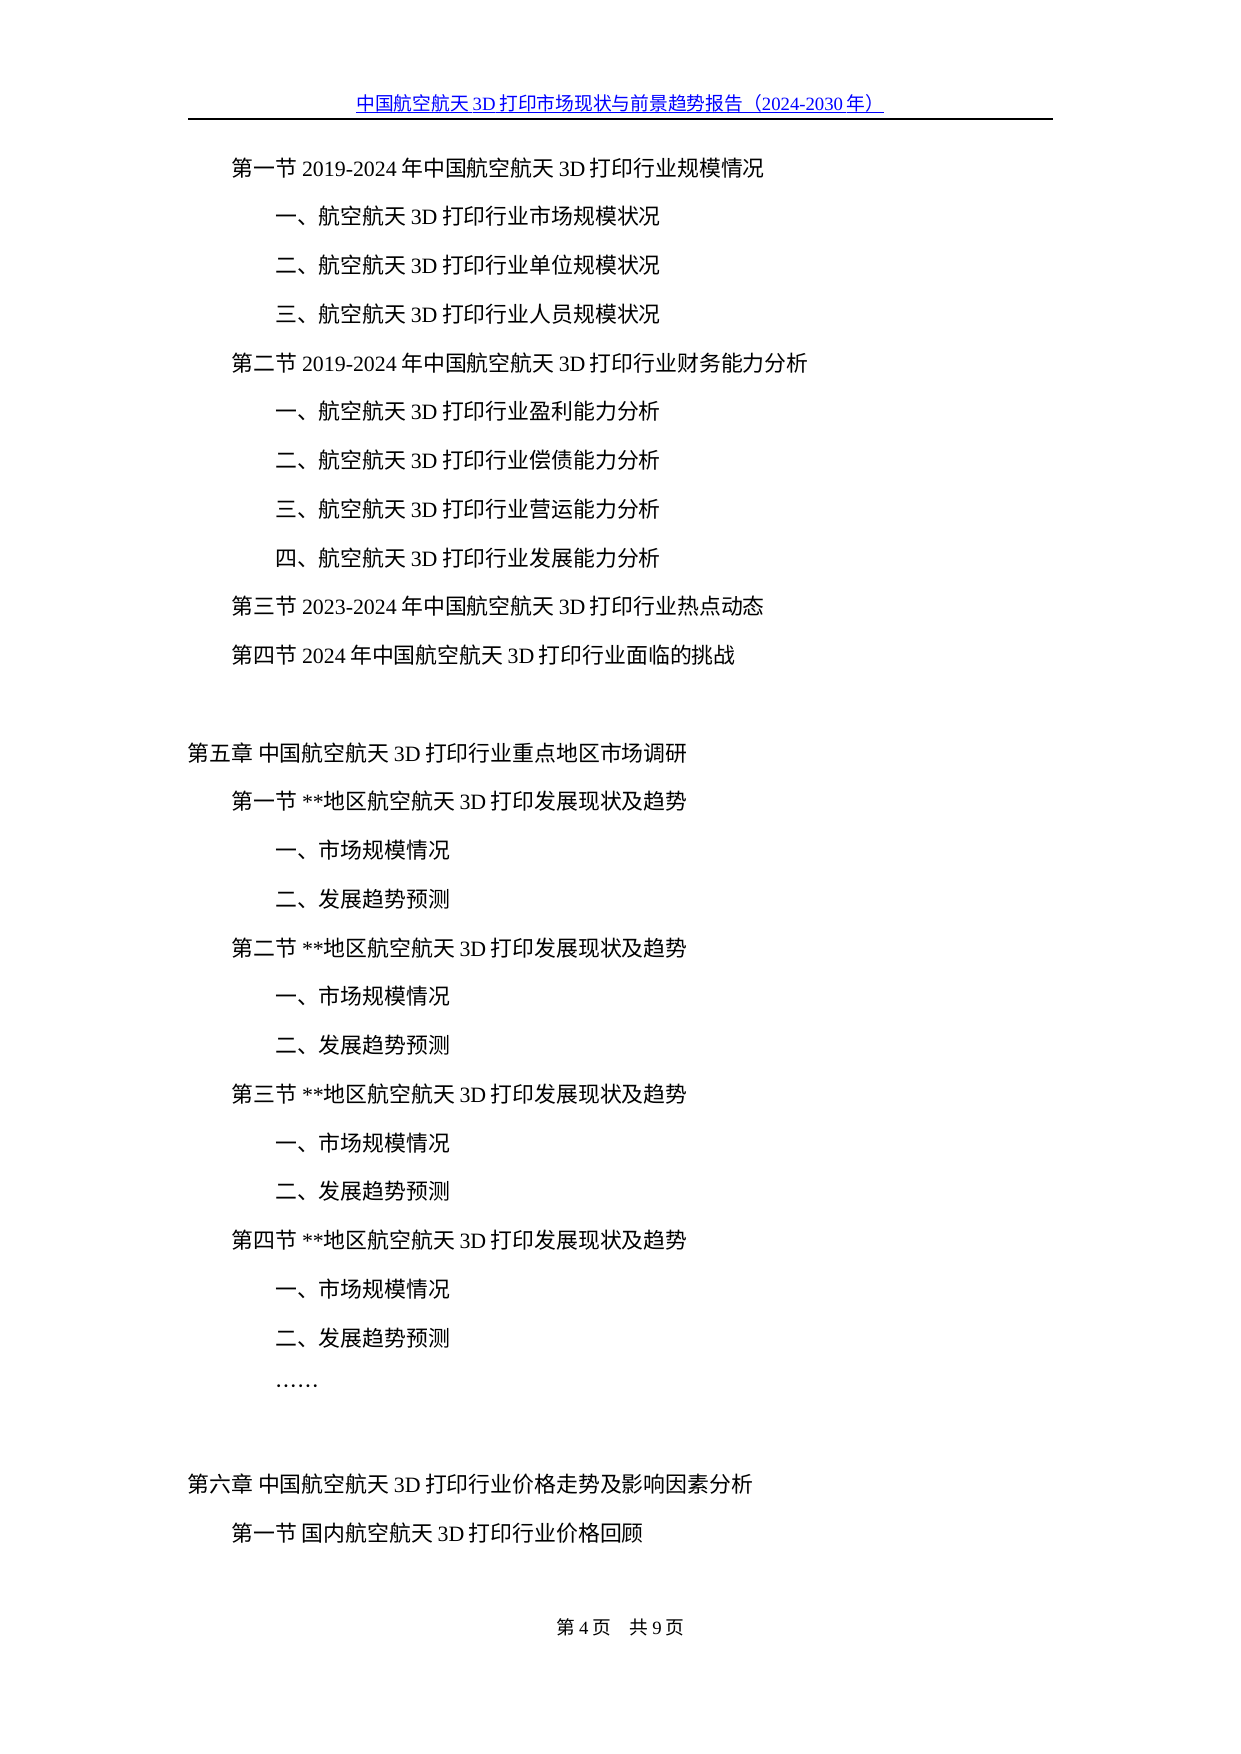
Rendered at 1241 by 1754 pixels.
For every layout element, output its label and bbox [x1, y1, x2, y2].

text [187, 150, 1053, 1548]
